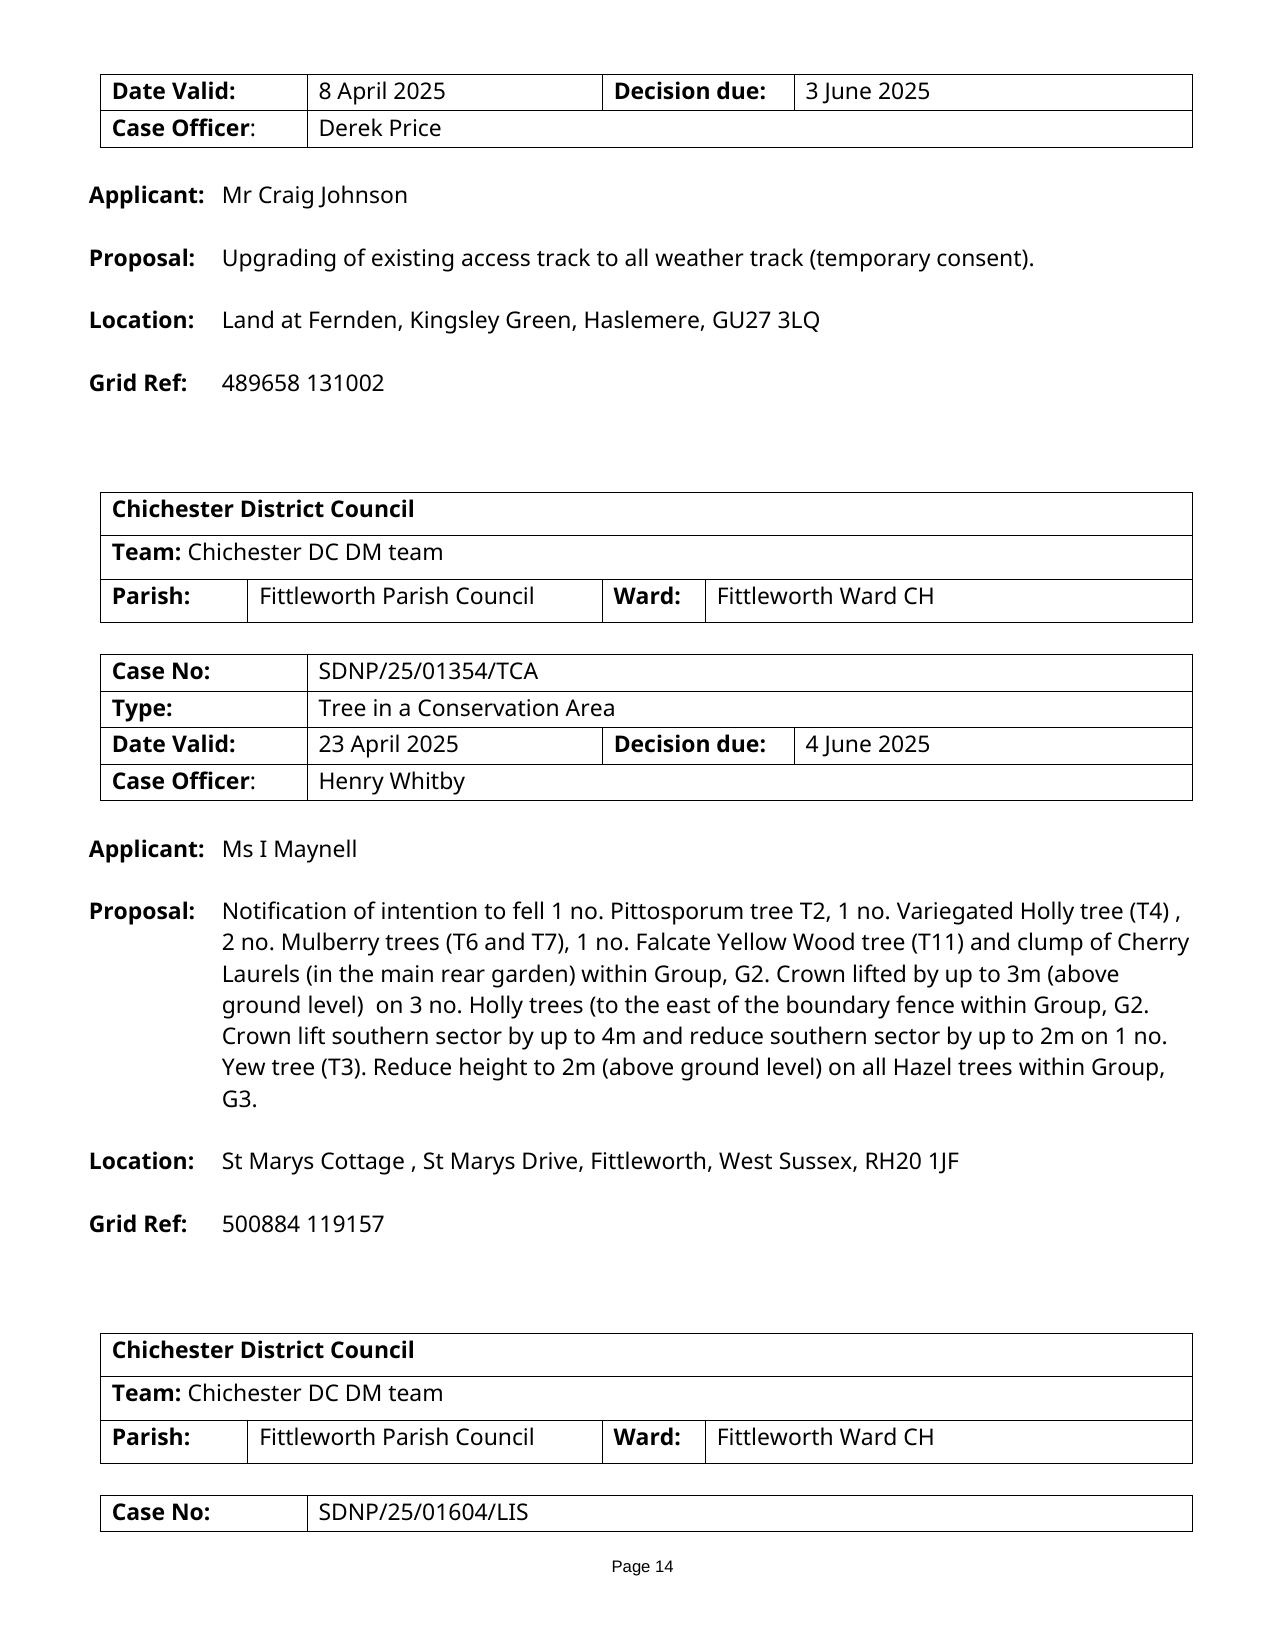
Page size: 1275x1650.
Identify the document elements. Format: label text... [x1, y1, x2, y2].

text Location: Land at Fernden, Kingsley Green, Haslemere, GU27 3LQ [89, 304, 1196, 336]
table_cell Case Officer: [101, 765, 307, 800]
table_cell Fittleworth Parish Council [248, 1421, 602, 1462]
text Proposal: Notification of intention to fell 1 no. Pittosporum tree T2, 1 no. Variegated Holly tree (T4) , 2 no. Mulberry trees (T6 and T7), 1 no. Falcate Yellow Wood tree (T11) and clump of Cherry Laurels (in the main rear garden) within Group, G2. Crown lifted by up to 3m (above ground level) on 3 no. Holly trees (to the east of the boundary fence within Group, G2. Crown lift southern sector by up to 4m and reduce southern sector by up to 2m on 1 no. Yew tree (T3). Reduce height to 2m (above ground level) on all Hazel trees within Group, G3. [89, 895, 1196, 1114]
table_cell Parish: [101, 580, 247, 622]
table_header SDNP/25/01604/LIS [308, 1496, 1192, 1531]
table_header Case No: [101, 655, 307, 691]
table_cell Date Valid: [101, 75, 307, 110]
text Applicant: Ms I Maynell [89, 832, 1196, 864]
table_cell Derek Price [308, 111, 1192, 147]
table_cell Type: [101, 692, 307, 727]
table_header SDNP/25/01354/TCA [308, 655, 1192, 691]
table_cell Decision due: [603, 728, 794, 764]
table_header Chichester District Council [101, 493, 1192, 535]
table_cell Fittleworth Ward CH [706, 1421, 1192, 1462]
text Grid Ref: 500884 119157 [89, 1207, 1196, 1239]
table_cell Decision due: [603, 75, 794, 110]
table_cell Ward: [603, 1421, 705, 1462]
table_cell 3 June 2025 [795, 75, 1192, 110]
text Applicant: Mr Craig Johnson [89, 179, 1196, 211]
text Grid Ref: 489658 131002 [89, 367, 1196, 398]
table_cell Team: Chichester DC DM team [101, 1377, 1192, 1419]
table_cell Fittleworth Parish Council [248, 580, 602, 622]
table_cell 23 April 2025 [308, 728, 602, 764]
table_cell Henry Whitby [308, 765, 1192, 800]
table_header Case No: [101, 1496, 307, 1531]
table_cell Fittleworth Ward CH [706, 580, 1192, 622]
text Proposal: Upgrading of existing access track to all weather track (temporary consent). [89, 242, 1196, 273]
table_cell Team: Chichester DC DM team [101, 536, 1192, 579]
table_cell Ward: [603, 580, 705, 622]
table_cell Date Valid: [101, 728, 307, 764]
table_header Chichester District Council [101, 1334, 1192, 1376]
table_cell Parish: [101, 1421, 247, 1462]
text Location: St Marys Cottage , St Marys Drive, Fittleworth, West Sussex, RH20 1JF [89, 1145, 1196, 1176]
table_cell 4 June 2025 [795, 728, 1192, 764]
table_cell Tree in a Conservation Area [308, 692, 1192, 727]
table_cell 8 April 2025 [308, 75, 602, 110]
table_cell Case Officer: [101, 111, 307, 147]
